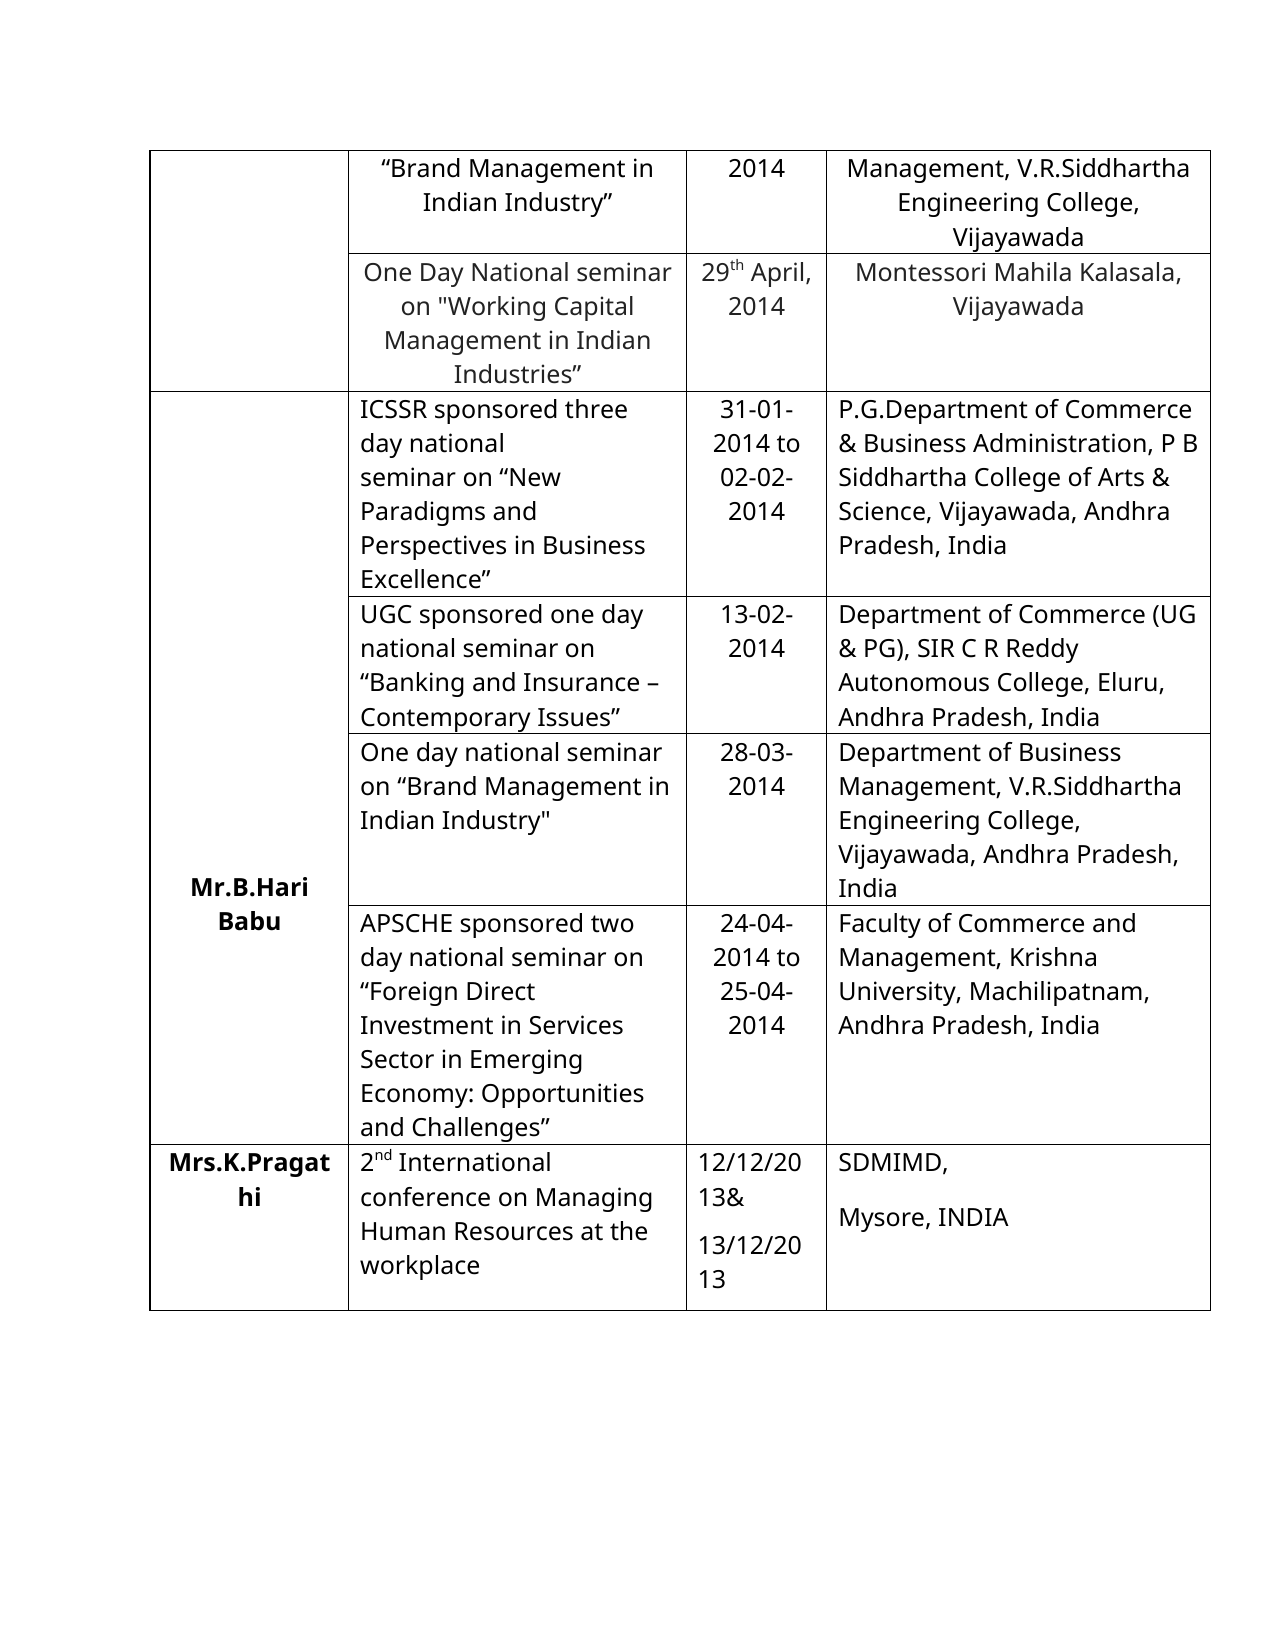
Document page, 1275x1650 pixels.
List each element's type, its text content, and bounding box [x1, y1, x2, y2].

table_cell Mrs.K.Pragathi [151, 1145, 348, 1310]
table_cell Mr.B.Hari Babu [151, 392, 348, 1144]
table_cell One day national seminar on “Brand Management in Indian Industry" [349, 734, 686, 904]
table_cell APSCHE sponsored two day national seminar on “Foreign Direct Investment in Services Sector in Emerging Economy: Opportunities and Challenges” [349, 906, 686, 1144]
table_cell 29th April, 2014 [687, 254, 826, 391]
table_cell 24-04-2014 to 25-04-2014 [687, 906, 826, 1144]
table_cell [827, 151, 1210, 253]
table_cell 28-03-2014 [687, 734, 826, 904]
table_cell 2nd International conference on Managing Human Resources at the workplace [349, 1145, 686, 1310]
table_cell One Day National seminar on "Working Capital Management in Indian Industries” [349, 254, 686, 391]
table_cell P.G.Department of Commerce & Business Administration, P B Siddhartha College of Arts & Science, Vijayawada, Andhra Pradesh, India [827, 392, 1210, 596]
table_cell Faculty of Commerce and Management, Krishna University, Machilipatnam, Andhra Pradesh, India [827, 906, 1210, 1144]
table_cell UGC sponsored one day national seminar on “Banking and Insurance – Contemporary Issues” [349, 597, 686, 733]
table_cell 13-02-2014 [687, 597, 826, 733]
table_cell Montessori Mahila Kalasala, Vijayawada [827, 254, 1210, 391]
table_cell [349, 151, 686, 253]
table_cell 28-03-2014 [687, 151, 826, 253]
table_cell 12/12/2013& 13/12/2013 [687, 1145, 826, 1310]
table_cell 31-01-2014 to 02-02-2014 [687, 392, 826, 596]
table_cell Department of Commerce (UG & PG), SIR C R Reddy Autonomous College, Eluru, Andhra Pradesh, India [827, 597, 1210, 733]
table_cell Department of Business Management, V.R.Siddhartha Engineering College, Vijayawada, Andhra Pradesh, India [827, 734, 1210, 904]
table_cell ICSSR sponsored three day national seminar on “New Paradigms and Perspectives in Business Excellence” [491, 392, 686, 596]
table_cell SDMIMD, Mysore, INDIA [827, 1145, 1210, 1310]
